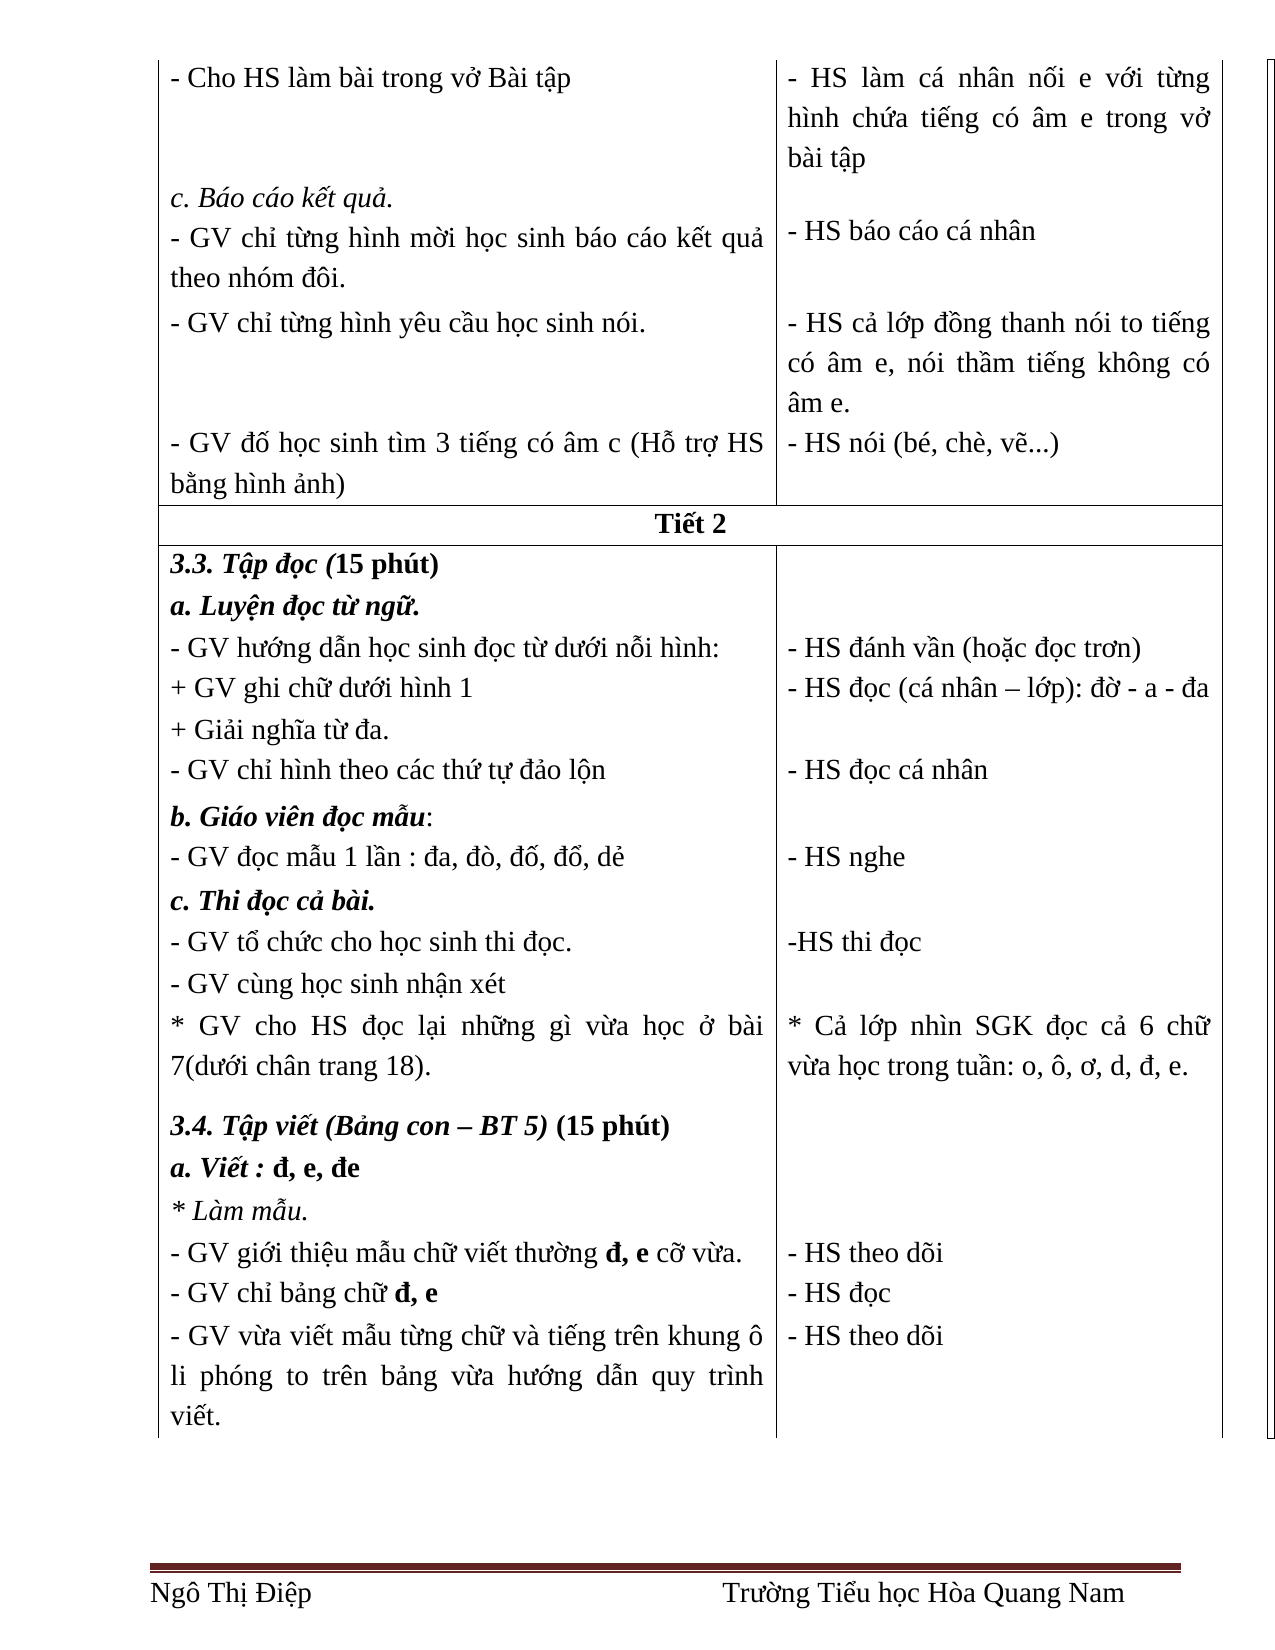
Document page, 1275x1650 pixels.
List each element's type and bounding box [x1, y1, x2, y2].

table_cell [1268, 60, 1274, 1438]
table_cell [136, 59, 1267, 1438]
